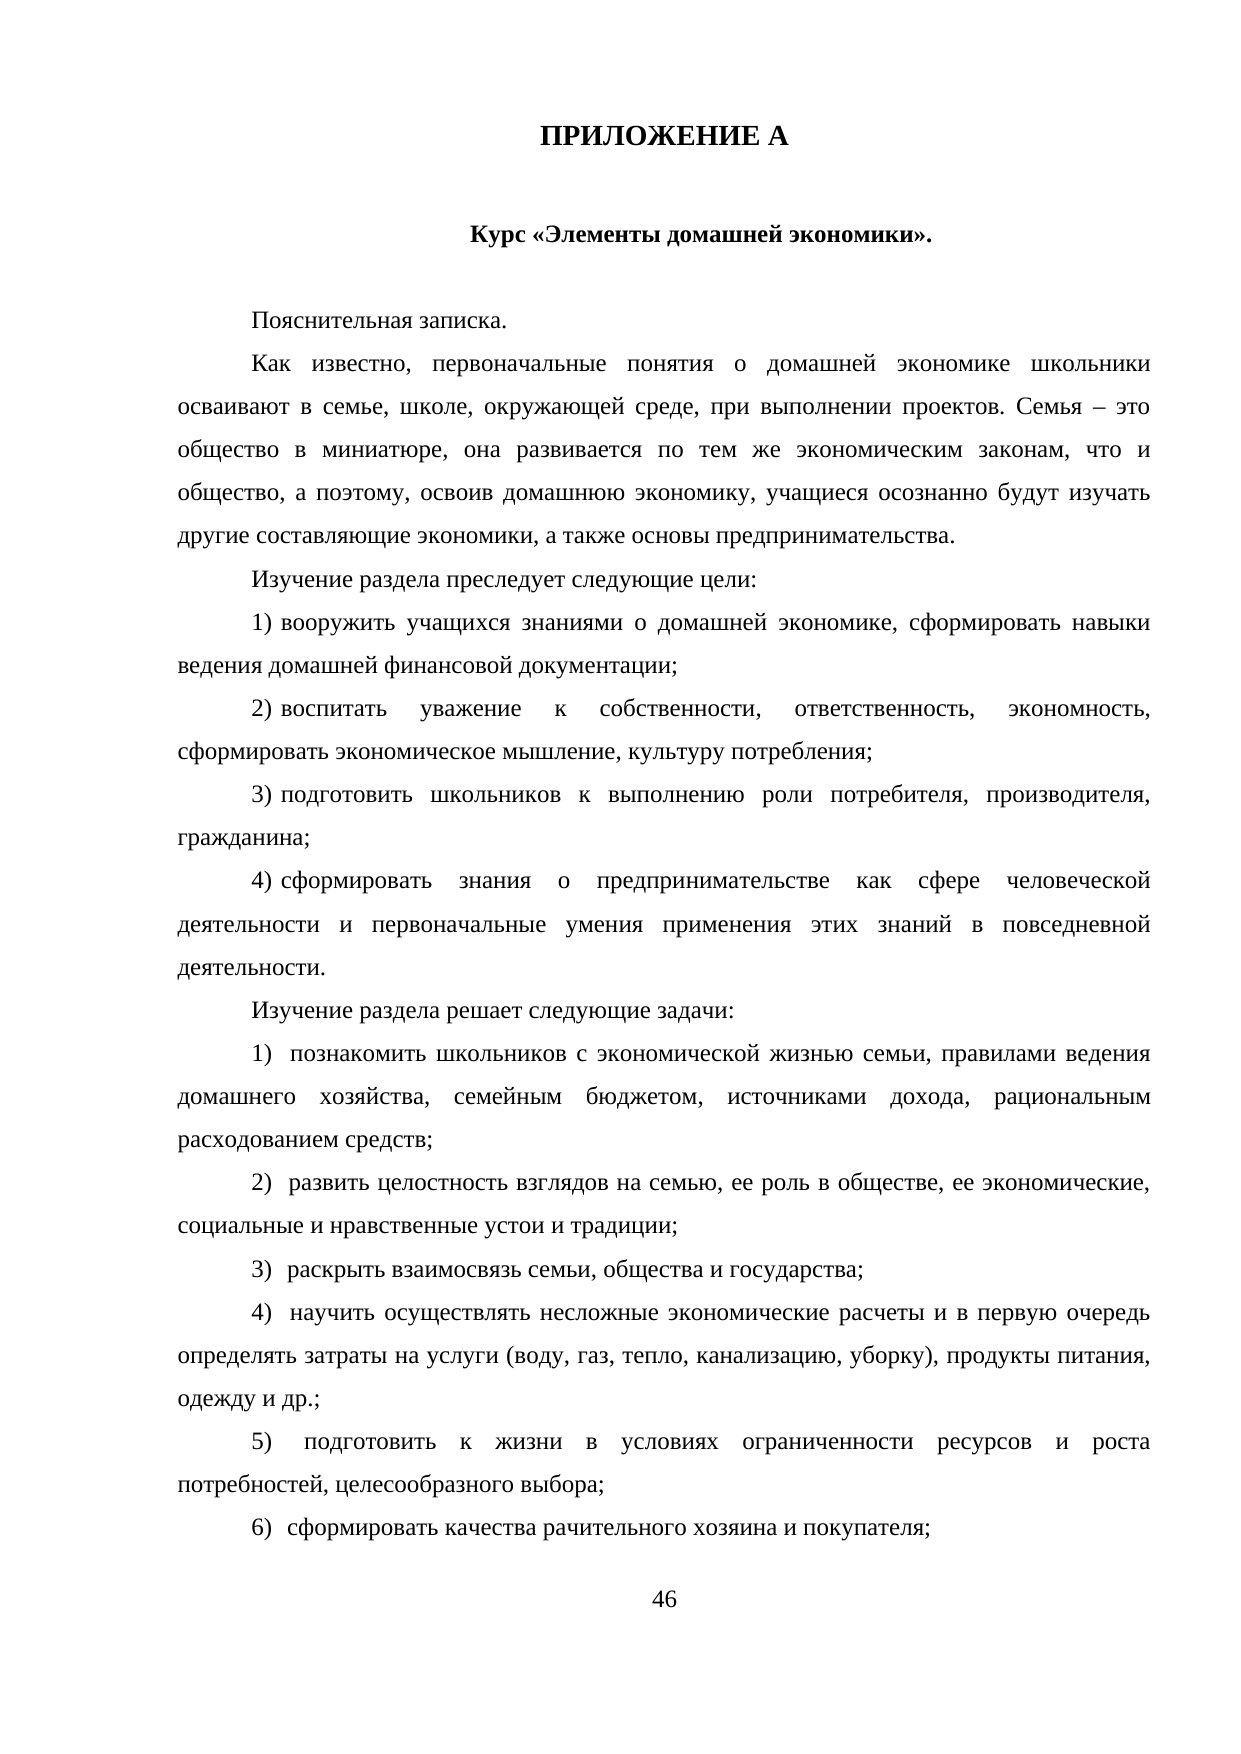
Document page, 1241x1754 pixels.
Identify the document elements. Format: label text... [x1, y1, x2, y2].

text Изучение раздела решает следующие задачи: [177, 995, 1152, 1024]
list познакомить школьников с экономической жизнью семьи, правилами ведения домашнего хозяйства, семейным бюджетом, источниками дохода, рациональным расходованием средств; [177, 1038, 1152, 1153]
list сформировать знания о предпринимательстве как сфере человеческой деятельности и первоначальные умения применения этих знаний в повседневной деятельности. [177, 866, 1152, 981]
text Изучение раздела преследует следующие цели: [177, 564, 1152, 592]
list развить целостность взглядов на семью, ее роль в обществе, ее экономические, социальные и нравственные устои и традиции; [177, 1167, 1152, 1239]
list раскрыть взаимосвязь семьи, общества и государства; [177, 1254, 1152, 1282]
list воспитать уважение к собственности, ответственность, экономность, сформировать экономическое мышление, культуру потребления; [177, 693, 1152, 765]
list научить осуществлять несложные экономические расчеты и в первую очередь определять затраты на услуги (воду, газ, тепло, канализацию, уборку), продукты питания, одежду и др.; [177, 1297, 1152, 1412]
list вооружить учащихся знаниями о домашней экономике, сформировать навыки ведения домашней финансовой документации; [177, 607, 1152, 679]
text ПРИЛОЖЕНИЕ А [177, 118, 1152, 152]
text Курс «Элементы домашней экономики». [177, 219, 1152, 247]
text Как известно, первоначальные понятия о домашней экономике школьники осваивают в семье, школе, окружающей среде, при выполнении проектов. Семья – это общество в миниатюре, она развивается по тем же экономическим законам, что и общество, а поэтому, освоив домашнюю экономику, учащиеся осознанно будут изучать другие составляющие экономики, а также основы предпринимательства. [177, 348, 1152, 549]
list сформировать качества рачительного хозяина и покупателя; [177, 1512, 1152, 1541]
text Пояснительная записка. [177, 305, 1152, 334]
list подготовить школьников к выполнению роли потребителя, производителя, гражданина; [177, 779, 1152, 851]
list подготовить к жизни в условиях ограниченности ресурсов и роста потребностей, целесообразного выбора; [177, 1426, 1152, 1498]
